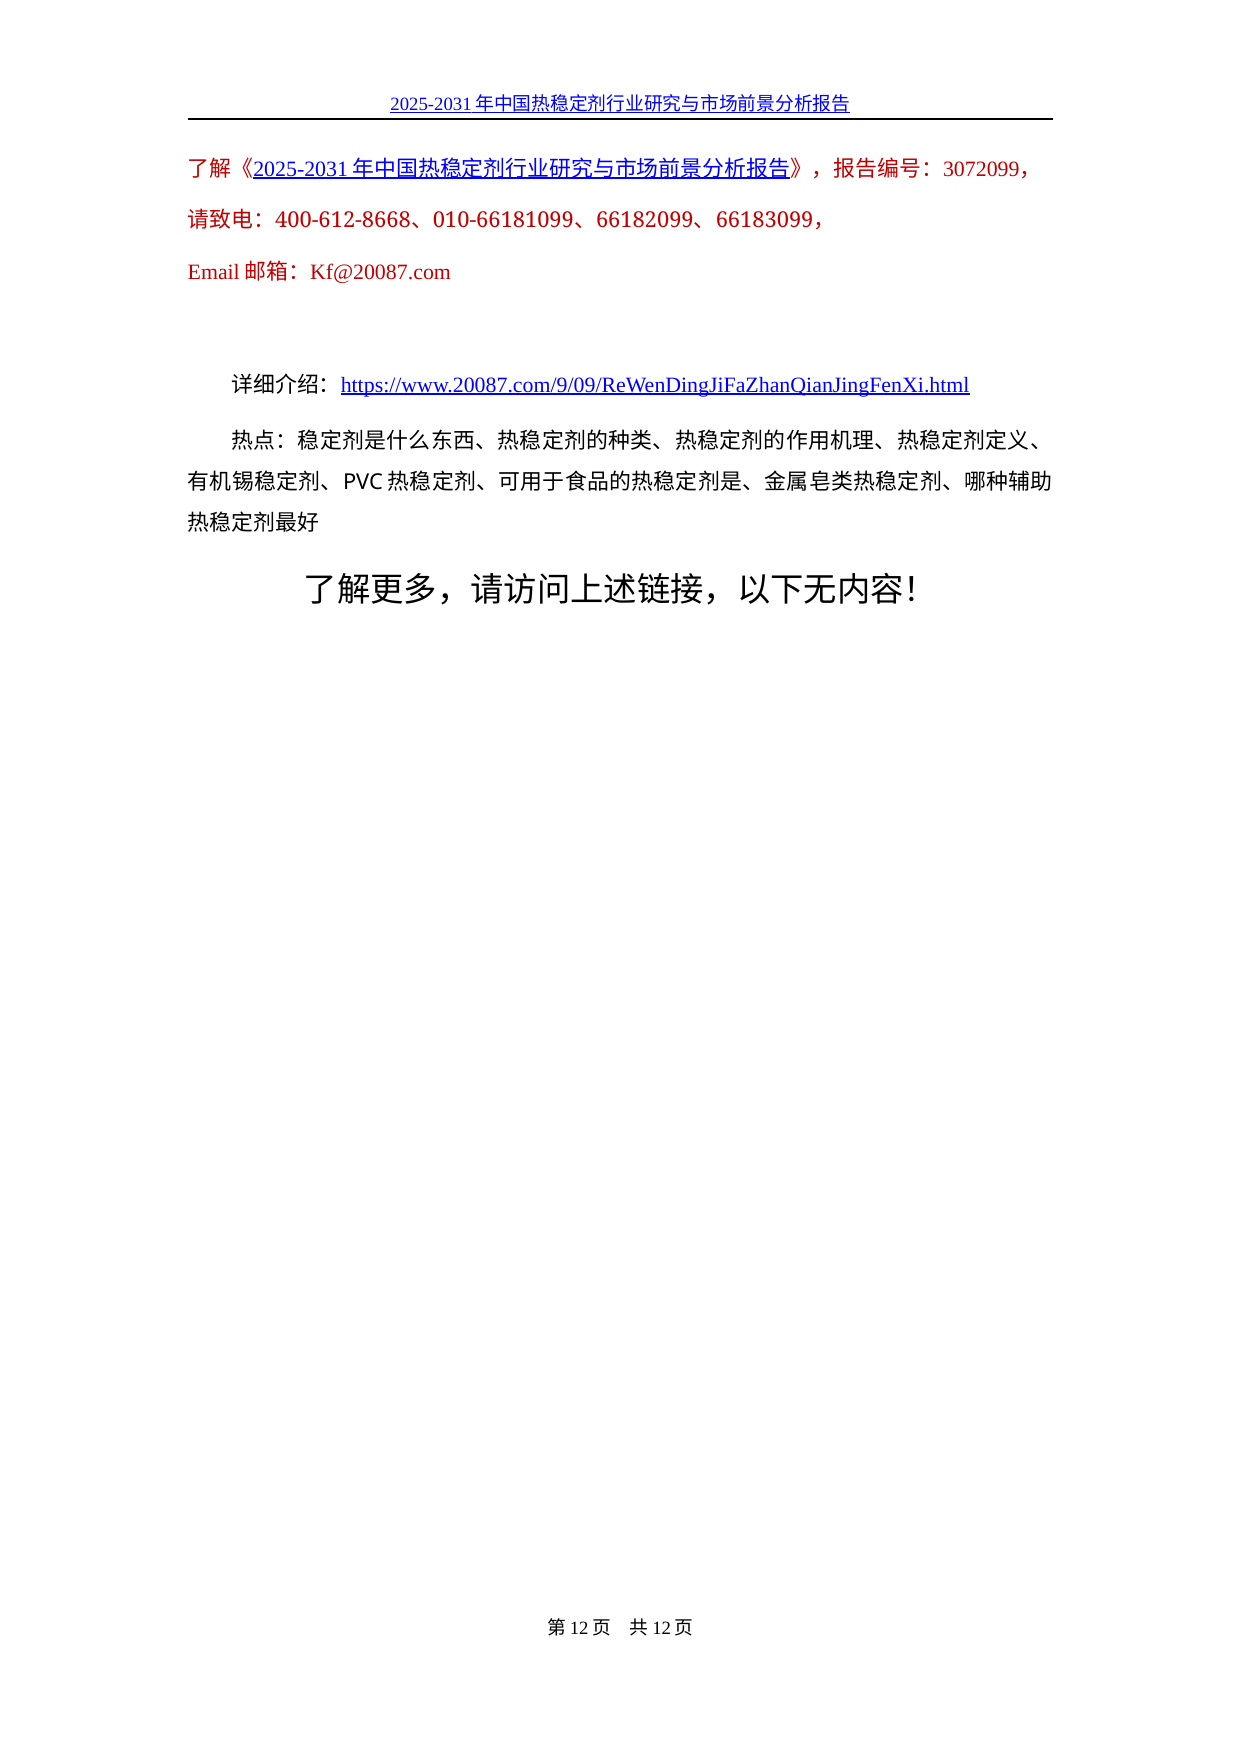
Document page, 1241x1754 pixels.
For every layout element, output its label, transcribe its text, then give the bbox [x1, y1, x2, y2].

text 热点：稳定剂是什么东西、热稳定剂的种类、热稳定剂的作用机理、热稳定剂定义、有机锡稳定剂、PVC热稳定剂、可用于食品的热稳定剂是、金属皂类热稳定剂、哪种辅助热稳定剂最好 [187, 423, 1053, 537]
text 请致电：400-612-8668、010-66181099、66182099、66183099， [187, 202, 1053, 234]
text 详细介绍：https://www.20087.com/9/09/ReWenDingJiFaZhanQianJingFenXi.html [187, 366, 1053, 399]
text Email邮箱：Kf@20087.com [187, 253, 1053, 286]
title 了解更多，请访问上述链接，以下无内容！ [187, 554, 1053, 619]
text 了解《2025-2031年中国热稳定剂行业研究与市场前景分析报告》，报告编号：3072099， [187, 150, 1053, 183]
